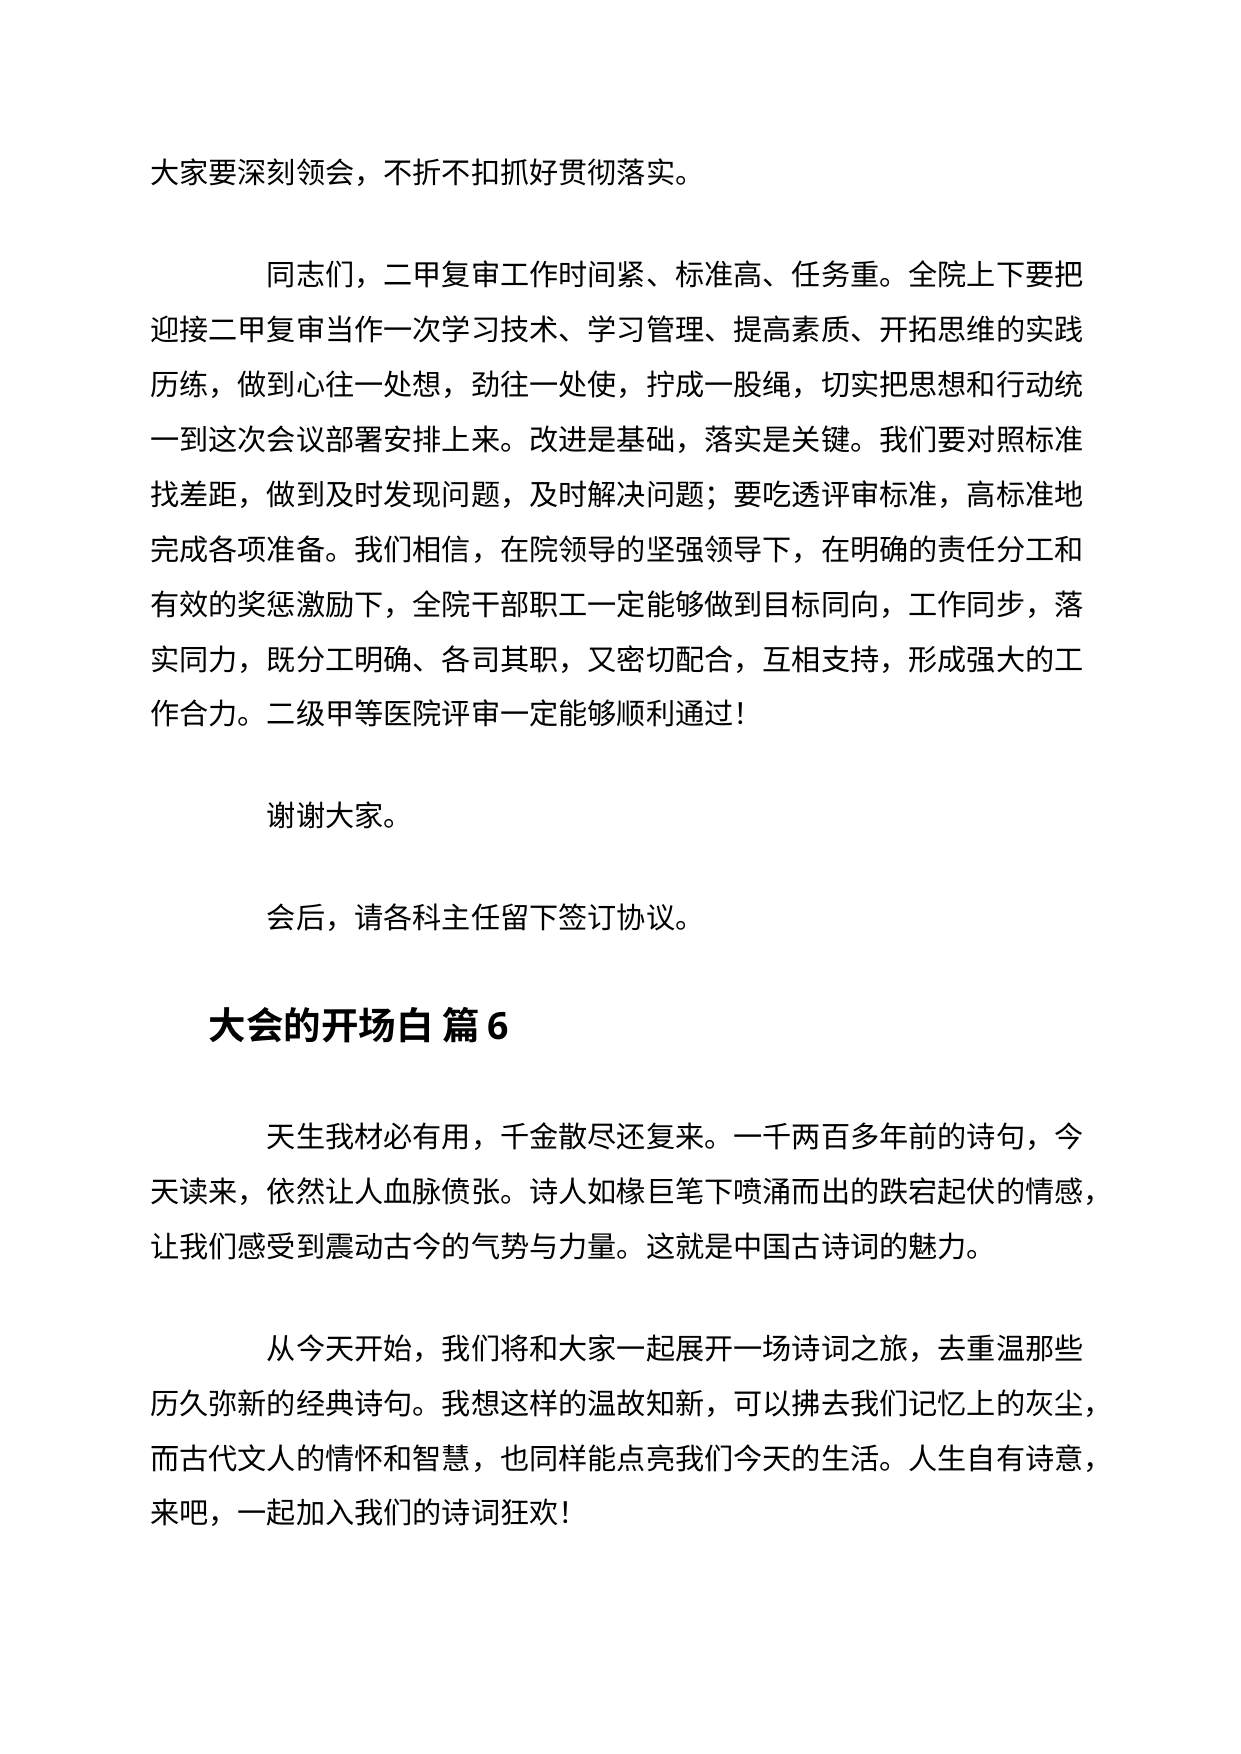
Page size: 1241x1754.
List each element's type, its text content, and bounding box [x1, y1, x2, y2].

text 大会的开场白 篇6 [150, 996, 1090, 1051]
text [150, 150, 1090, 192]
text 会后，请各科主任留下签订协议。 [150, 894, 1090, 937]
text 同志们，二甲复审工作时间紧、标准高、任务重。全院上下要把迎接二甲复审当作一次学习技术、学习管理、提高素质、开拓思维的实践历练，做到心往一处想，劲往一处使，拧成一股绳，切实把思想和行动统一到这次会议部署安排上来。改进是基础，落实是关键。我们要对照标准找差距，做到及时发现问题，及时解决问题；要吃透评审标准，高标准地完成各项准备。我们相信，在院领导的坚强领导下，在明确的责任分工和有效的奖惩激励下，全院干部职工一定能够做到目标同向，工作同步，落实同力，既分工明确、各司其职，又密切配合，互相支持，形成强大的工作合力。二级甲等医院评审一定能够顺利通过！ [150, 252, 1090, 733]
text 天生我材必有用，千金散尽还复来。一千两百多年前的诗句，今天读来，依然让人血脉偾张。诗人如椽巨笔下喷涌而出的跌宕起伏的情感，让我们感受到震动古今的气势与力量。这就是中国古诗词的魅力。 [150, 1114, 1090, 1266]
text 谢谢大家。 [150, 793, 1090, 835]
text 从今天开始，我们将和大家一起展开一场诗词之旅，去重温那些历久弥新的经典诗句。我想这样的温故知新，可以拂去我们记忆上的灰尘，而古代文人的情怀和智慧，也同样能点亮我们今天的生活。人生自有诗意，来吧，一起加入我们的诗词狂欢！ [150, 1325, 1090, 1532]
